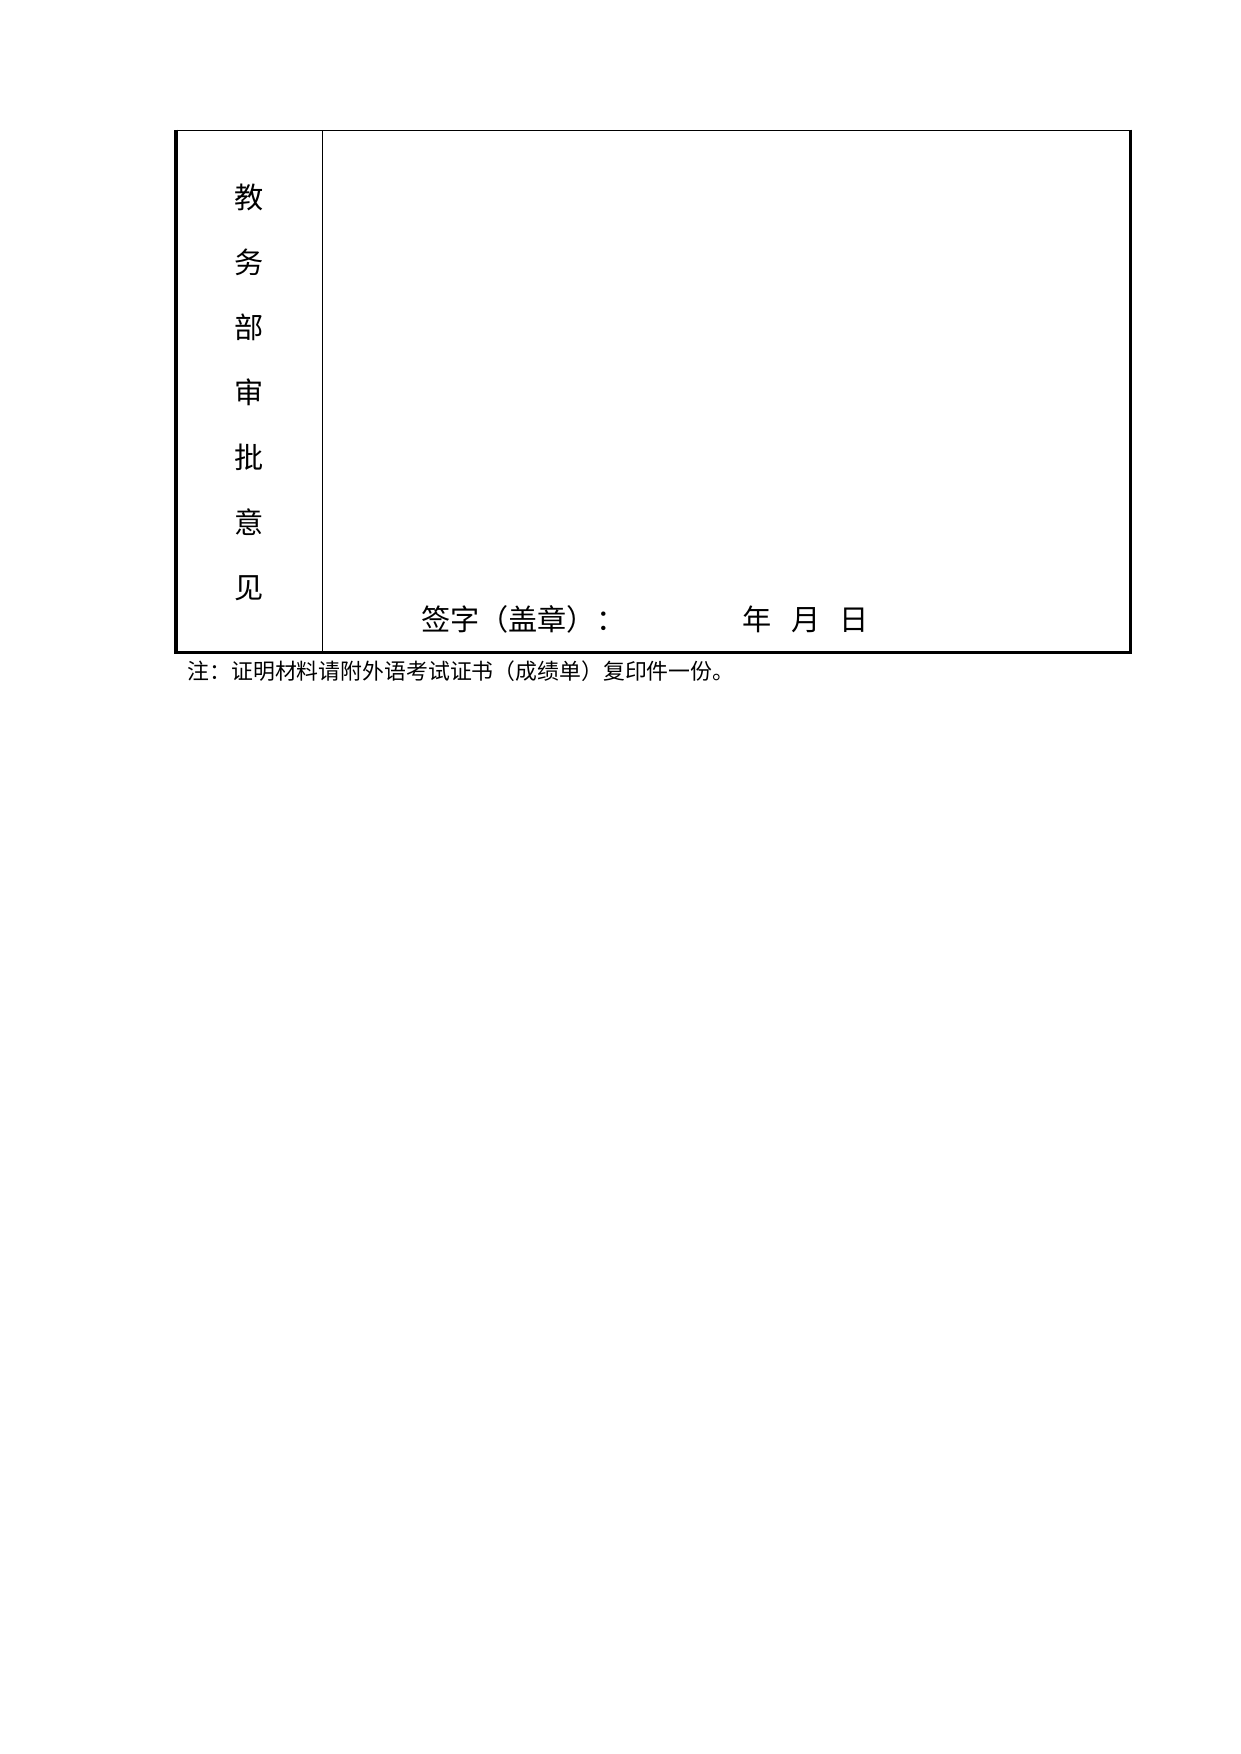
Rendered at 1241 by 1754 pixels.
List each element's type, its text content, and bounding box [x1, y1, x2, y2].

table_cell 教 务 部 审 批 意 见 [178, 131, 322, 651]
table_cell 签字（盖章）： 年 月 日 [323, 131, 1129, 651]
text 注：证明材料请附外语考试证书（成绩单）复印件一份。 [187, 654, 1053, 686]
